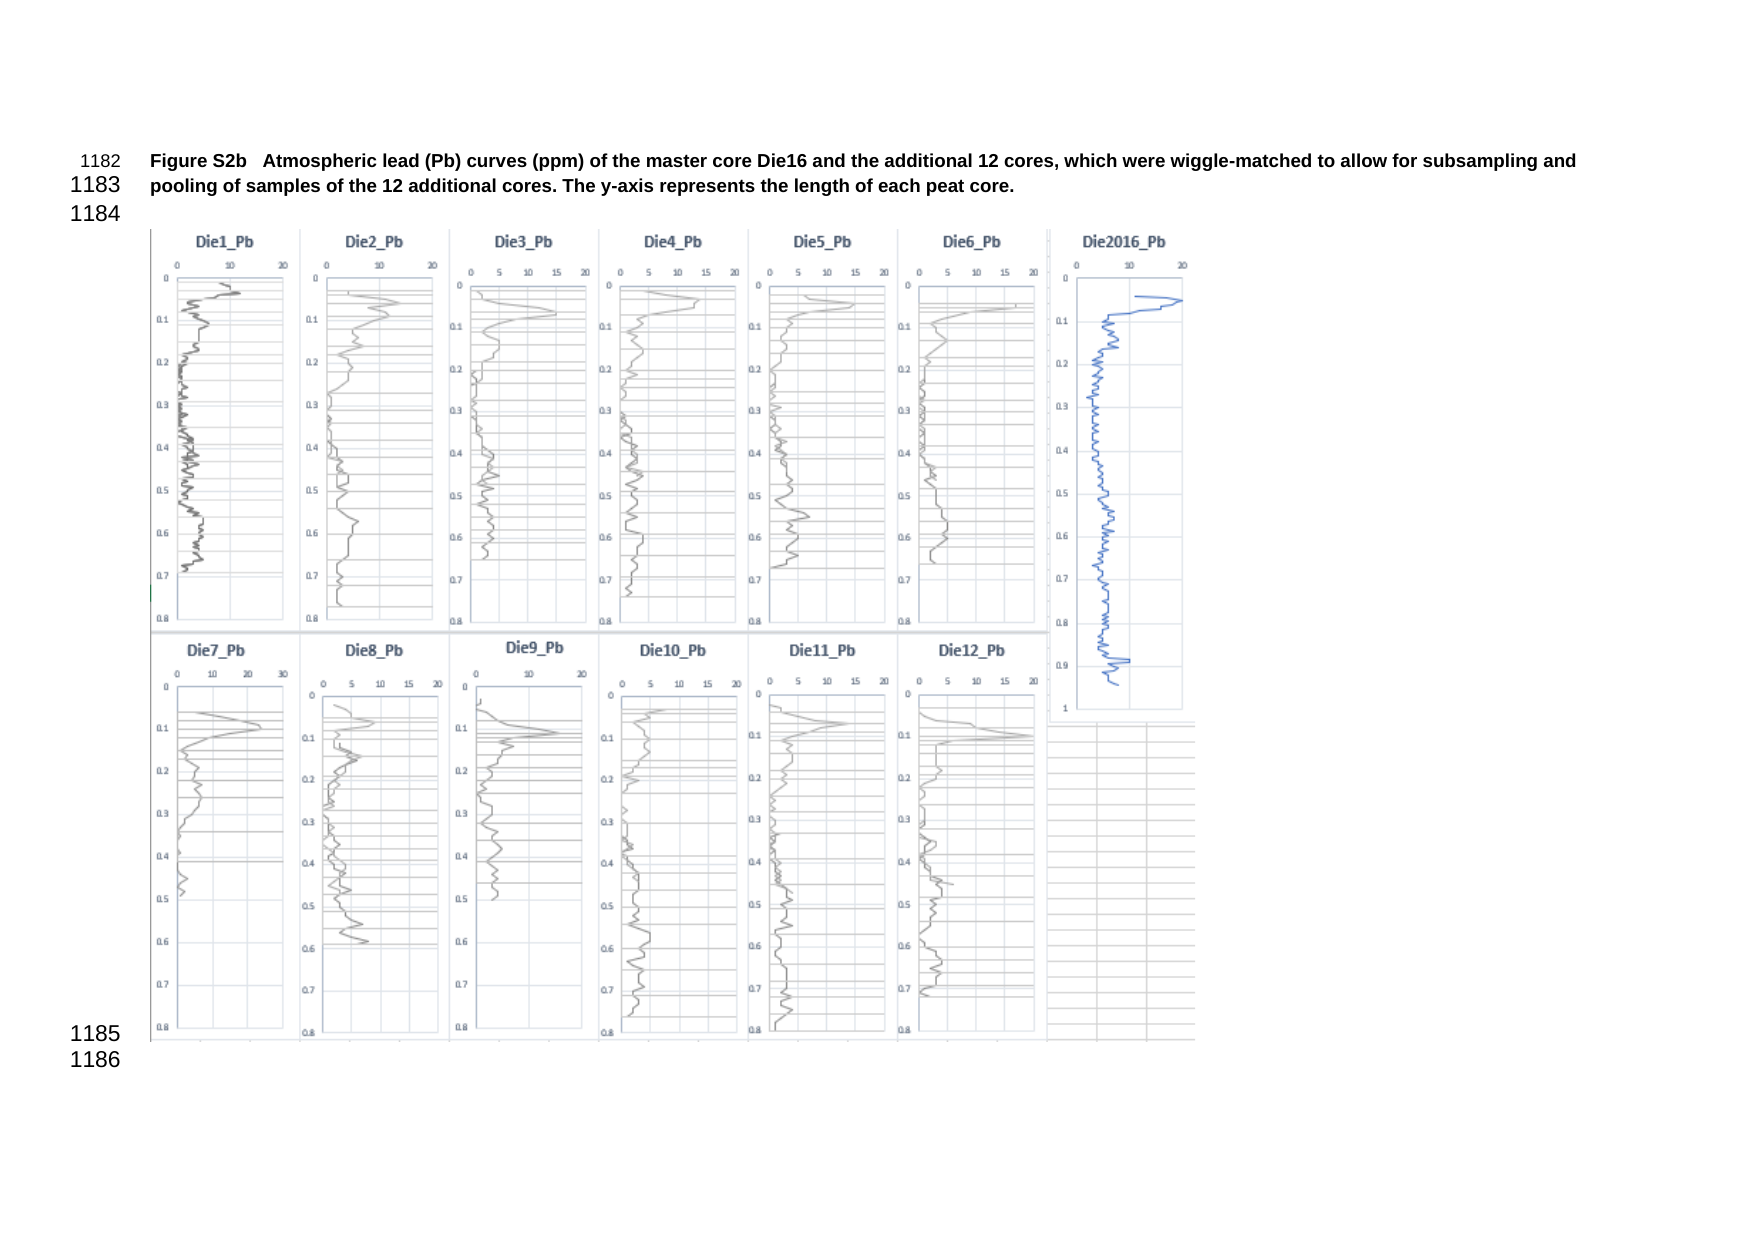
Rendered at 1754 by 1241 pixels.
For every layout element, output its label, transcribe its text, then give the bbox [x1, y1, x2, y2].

text Figure S2b Atmospheric lead (Pb) curves (ppm) of the master core Die16 and the additional 12 cores, which were wiggle-matched to allow for subsampling and pooling of samples of the 12 additional cores. The y-axis represents the length of each peat core. [150, 150, 1604, 196]
picture [150, 229, 1196, 1042]
